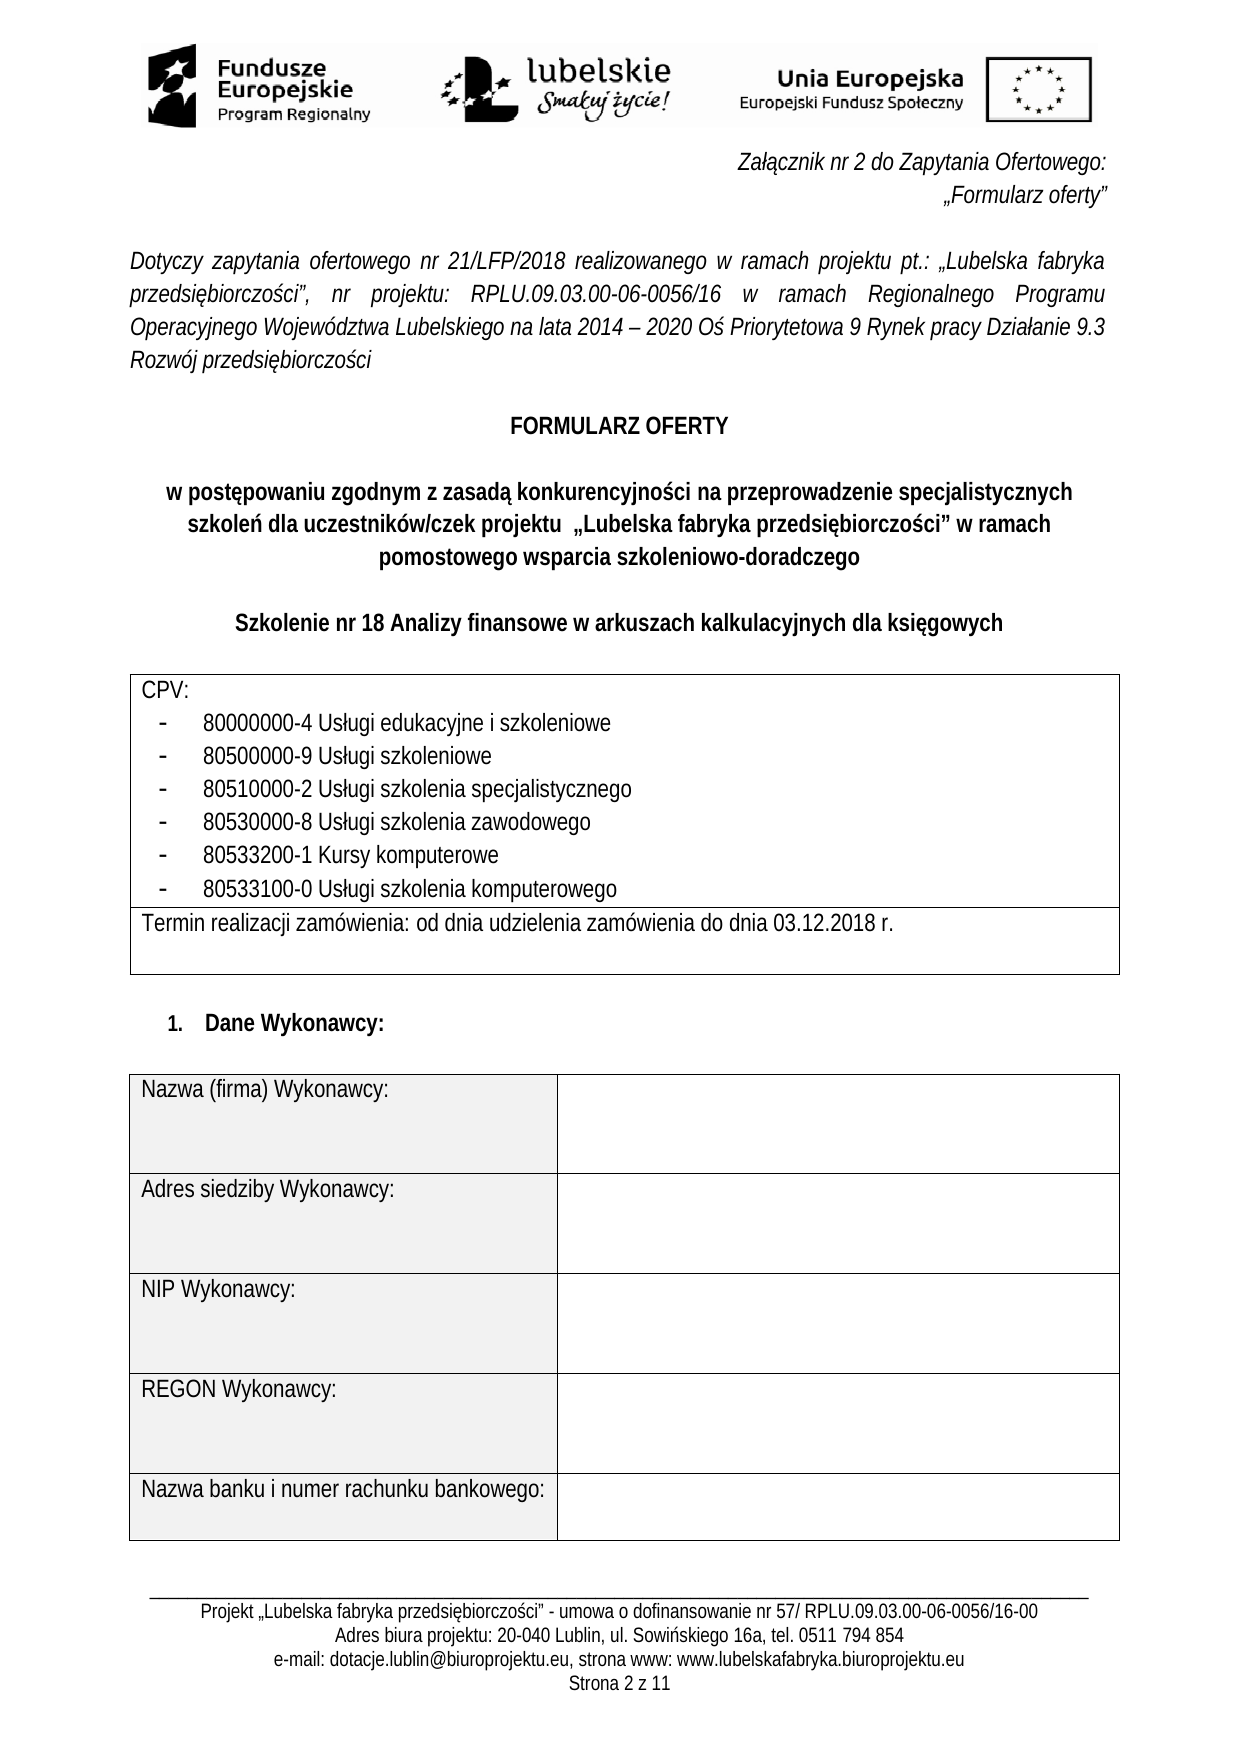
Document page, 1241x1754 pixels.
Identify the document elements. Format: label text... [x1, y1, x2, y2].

text FORMULARZ OFERTY [130, 411, 1109, 439]
picture [140, 43, 1099, 129]
table_cell Termin realizacji zamówienia: od dnia udzielenia zamówienia do dnia 03.12.2018 r. [131, 908, 1119, 974]
table_cell Adres siedziby Wykonawcy: [130, 1174, 557, 1273]
table_cell NIP Wykonawcy: [130, 1274, 557, 1373]
table_header Nazwa (firma) Wykonawcy: [130, 1075, 557, 1173]
table_cell [558, 1174, 1119, 1273]
table_cell [558, 1374, 1119, 1473]
text „Formularz oferty” [130, 180, 1109, 209]
table_cell REGON Wykonawcy: [130, 1374, 557, 1473]
table_cell [558, 1274, 1119, 1373]
list Dane Wykonawcy: [167, 1008, 1109, 1036]
text Załącznik nr 2 do Zapytania Ofertowego: [130, 129, 1109, 176]
text Dotyczy zapytania ofertowego nr 21/LFP/2018 realizowanego w ramach projektu pt.: „Lubelska fabryka przedsiębiorczości”, nr projektu: RPLU.09.03.00-06-0056/16 w ramach Regionalnego Programu Operacyjnego Województwa Lubelskiego na lata 2014 – 2020 Oś Priorytetowa 9 Rynek pracy Działanie 9.3 Rozwój przedsiębiorczości [130, 246, 1109, 373]
table_header [558, 1075, 1119, 1173]
text w postępowaniu zgodnym z zasadą konkurencyjności na przeprowadzenie specjalistycznych szkoleń dla uczestników/czek projektu „Lubelska fabryka przedsiębiorczości” w ramach pomostowego wsparcia szkoleniowo-doradczego [130, 477, 1109, 571]
table_header CPV: 80000000-4 Usługi edukacyjne i szkoleniowe 80500000-9 Usługi szkoleniowe 80510000-2 Usługi szkolenia specjalistycznego 80530000-8 Usługi szkolenia zawodowego 80533200-1 Kursy komputerowe 80533100-0 Usługi szkolenia komputerowego [131, 675, 1119, 907]
table_cell [558, 1474, 1119, 1539]
table_cell Nazwa banku i numer rachunku bankowego: [130, 1474, 557, 1539]
text Szkolenie nr 18 Analizy finansowe w arkuszach kalkulacyjnych dla księgowych [130, 608, 1109, 637]
